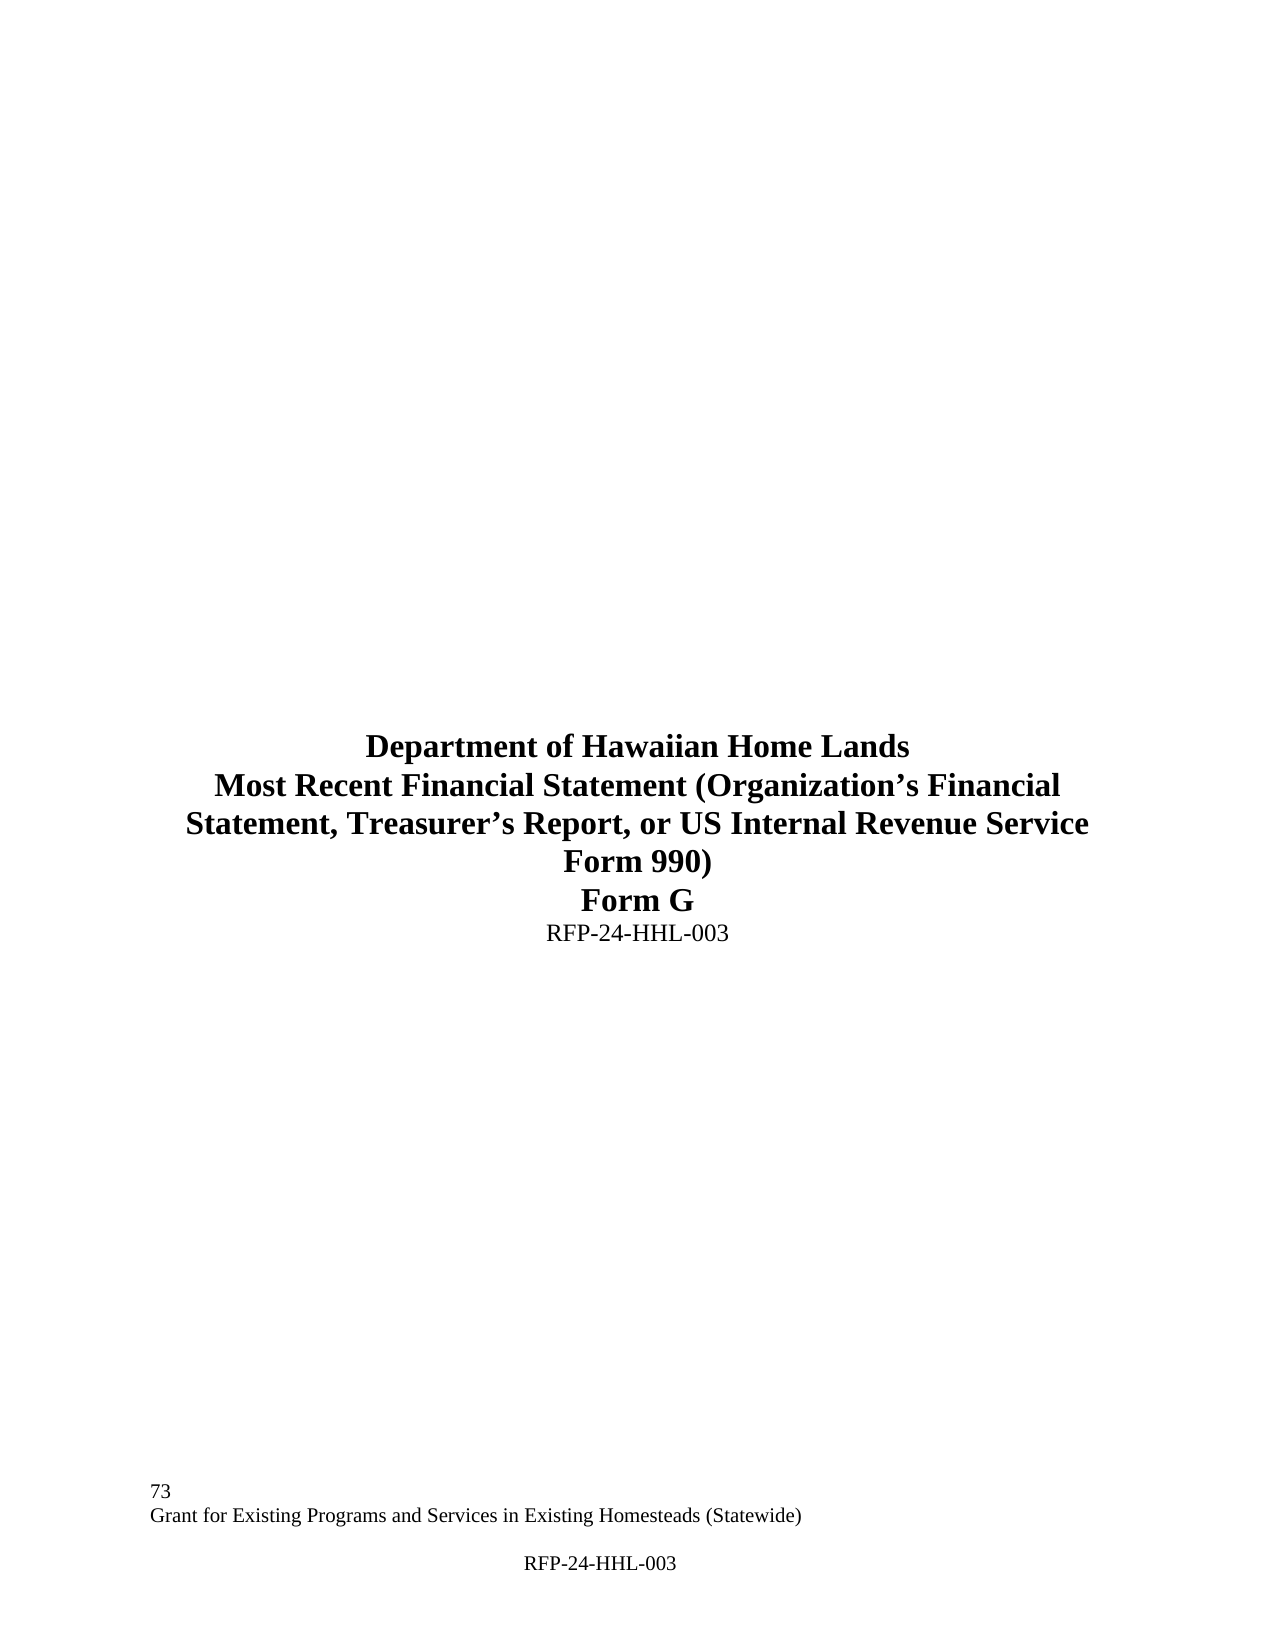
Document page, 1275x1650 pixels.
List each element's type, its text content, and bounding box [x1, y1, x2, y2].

text Department of Hawaiian Home Lands [150, 727, 1125, 765]
text RFP-24-HHL-003 [150, 918, 1125, 947]
text Most Recent Financial Statement (Organization’s Financial Statement, Treasurer’s Report, or US Internal Revenue Service Form 990) [150, 765, 1125, 880]
text Form G [150, 880, 1125, 918]
